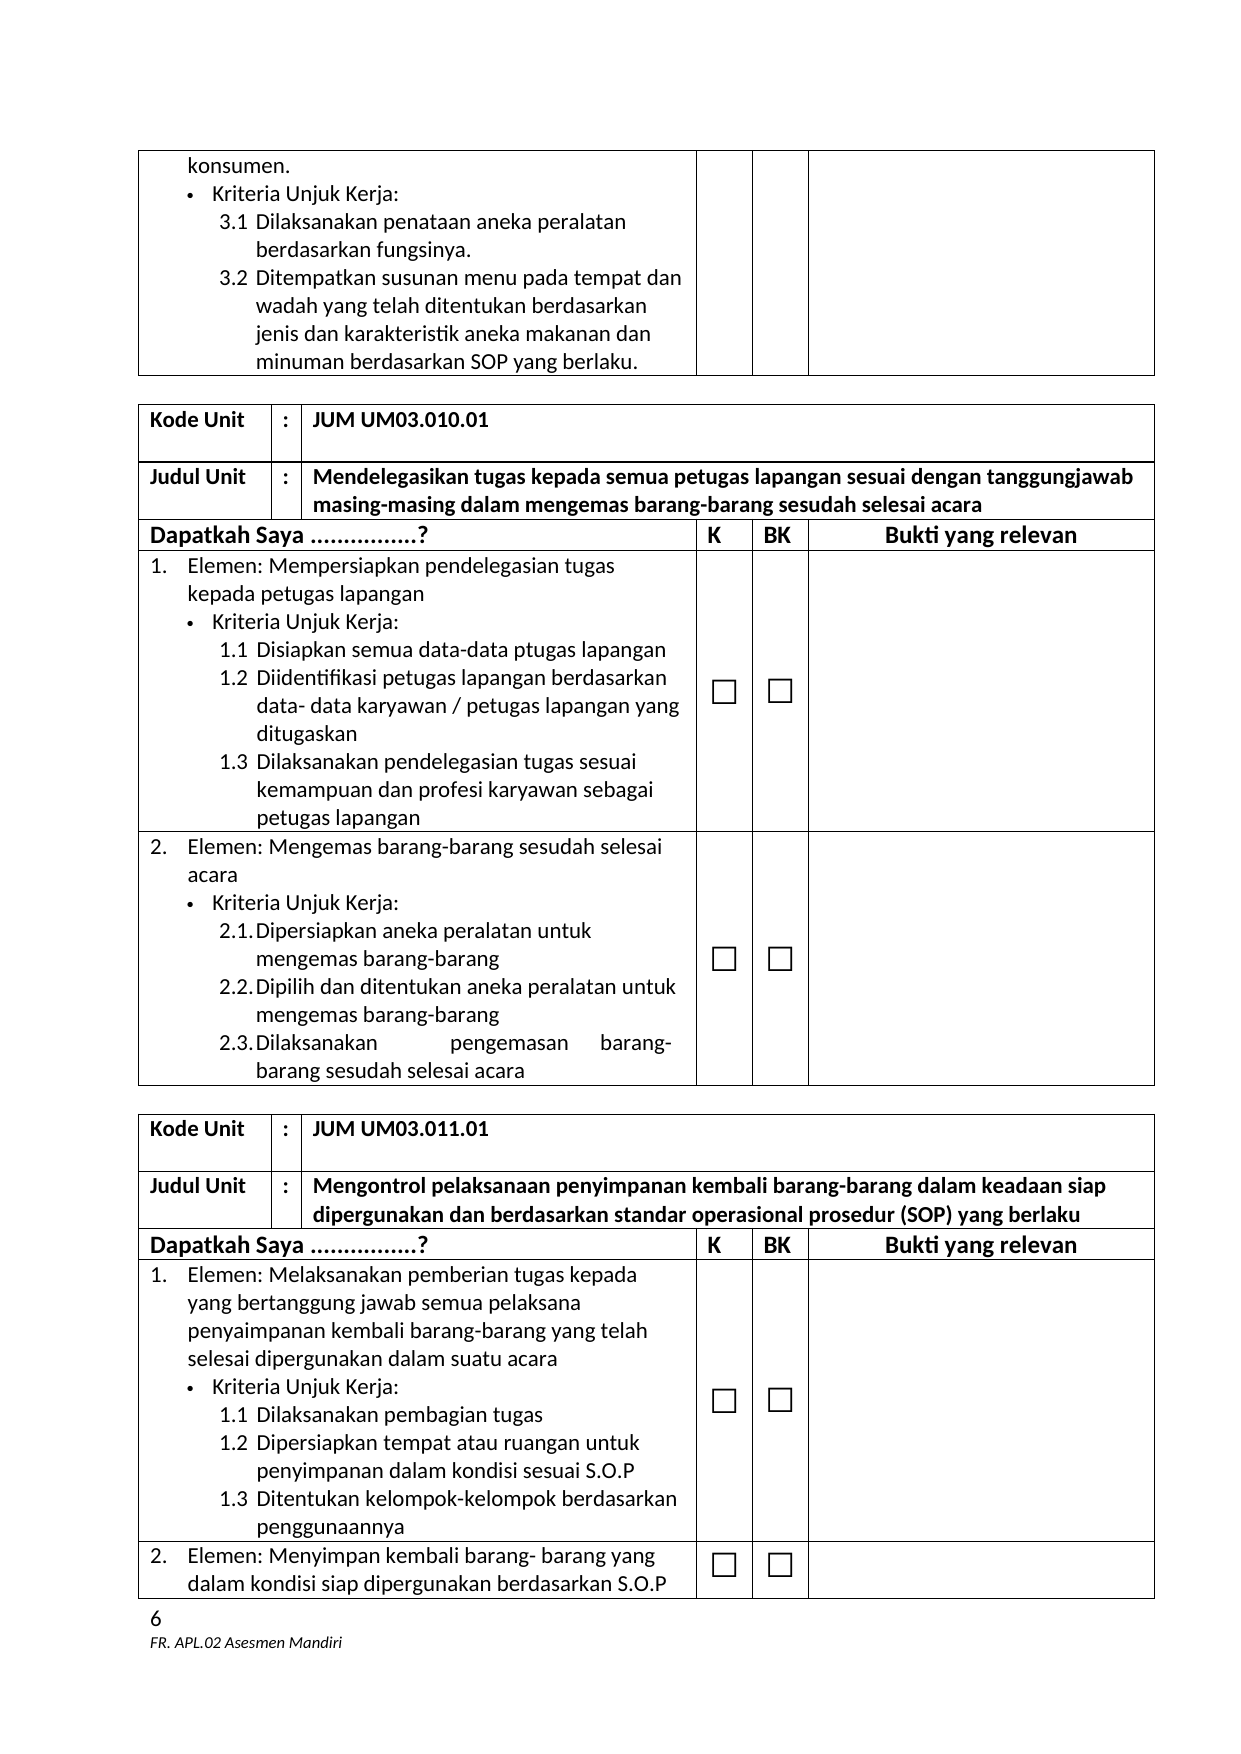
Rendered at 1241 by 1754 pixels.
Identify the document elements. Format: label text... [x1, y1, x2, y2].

table_cell : [272, 463, 301, 518]
table_header : [272, 1115, 301, 1171]
table_cell K [697, 520, 752, 550]
table_cell Mengontrol pelaksanaan penyimpanan kembali barang-barang dalam keadaan siap dipergunakan dan berdasarkan standar operasional prosedur (SOP) yang berlaku [302, 1172, 1154, 1228]
table_cell Bukti yang relevan [809, 520, 1154, 550]
table_header JUM UM03.011.01 [302, 1115, 1154, 1171]
table_header Kode Unit [139, 1115, 271, 1171]
table_cell K [697, 1229, 752, 1259]
table_cell BK [753, 520, 808, 550]
table_header Kode Unit [139, 405, 271, 461]
table_cell Mendelegasikan tugas kepada semua petugas lapangan sesuai dengan tanggungjawab masing-masing dalam mengemas barang-barang sesudah selesai acara [302, 463, 1154, 518]
table_cell Elemen: Melaksanakan pemberian tugas kepada yang bertanggung jawab semua pelaksana penyaimpanan kembali barang-barang yang telah selesai dipergunakan dalam suatu acara Kriteria Unjuk Kerja: Dilaksanakan pembagian tugas Dipersiapkan tempat atau ruangan untuk penyimpanan dalam kondisi sesuai S.O.P Ditentukan kelompok-kelompok berdasarkan penggunaannya [139, 1260, 696, 1541]
table_cell [809, 832, 1154, 1084]
table_cell Judul Unit [139, 1172, 271, 1228]
table_cell : [272, 1172, 301, 1228]
table_cell Judul Unit [139, 463, 271, 518]
table_cell [809, 551, 1154, 831]
table_cell Elemen: Mengemas barang-barang sesudah selesai acara Kriteria Unjuk Kerja: 2.1. Dipersiapkan aneka peralatan untuk mengemas barang-barang 2.2. Dipilih dan ditentukan aneka peralatan untuk mengemas barang-barang 2.3. Dilaksanakan pengemasan barang-barang sesudah selesai acara [139, 832, 696, 1084]
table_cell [139, 1542, 696, 1598]
table_header JUM UM03.010.01 [302, 405, 1154, 461]
table_cell [809, 1542, 1154, 1598]
table_cell BK [753, 1229, 808, 1259]
table_header : [272, 405, 301, 461]
table_cell [809, 151, 1154, 375]
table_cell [139, 151, 696, 375]
table_cell [809, 1260, 1154, 1541]
table_cell Bukti yang relevan [809, 1229, 1154, 1259]
table_cell Dapatkah Saya ................? [139, 520, 696, 550]
table_cell Elemen: Mempersiapkan pendelegasian tugas kepada petugas lapangan Kriteria Unjuk Kerja: Disiapkan semua data-data ptugas lapangan Diidentifikasi petugas lapangan berdasarkan data- data karyawan / petugas lapangan yang ditugaskan Dilaksanakan pendelegasian tugas sesuai kemampuan dan profesi karyawan sebagai petugas lapangan [139, 551, 696, 831]
table_cell Dapatkah Saya ................? [139, 1229, 696, 1259]
